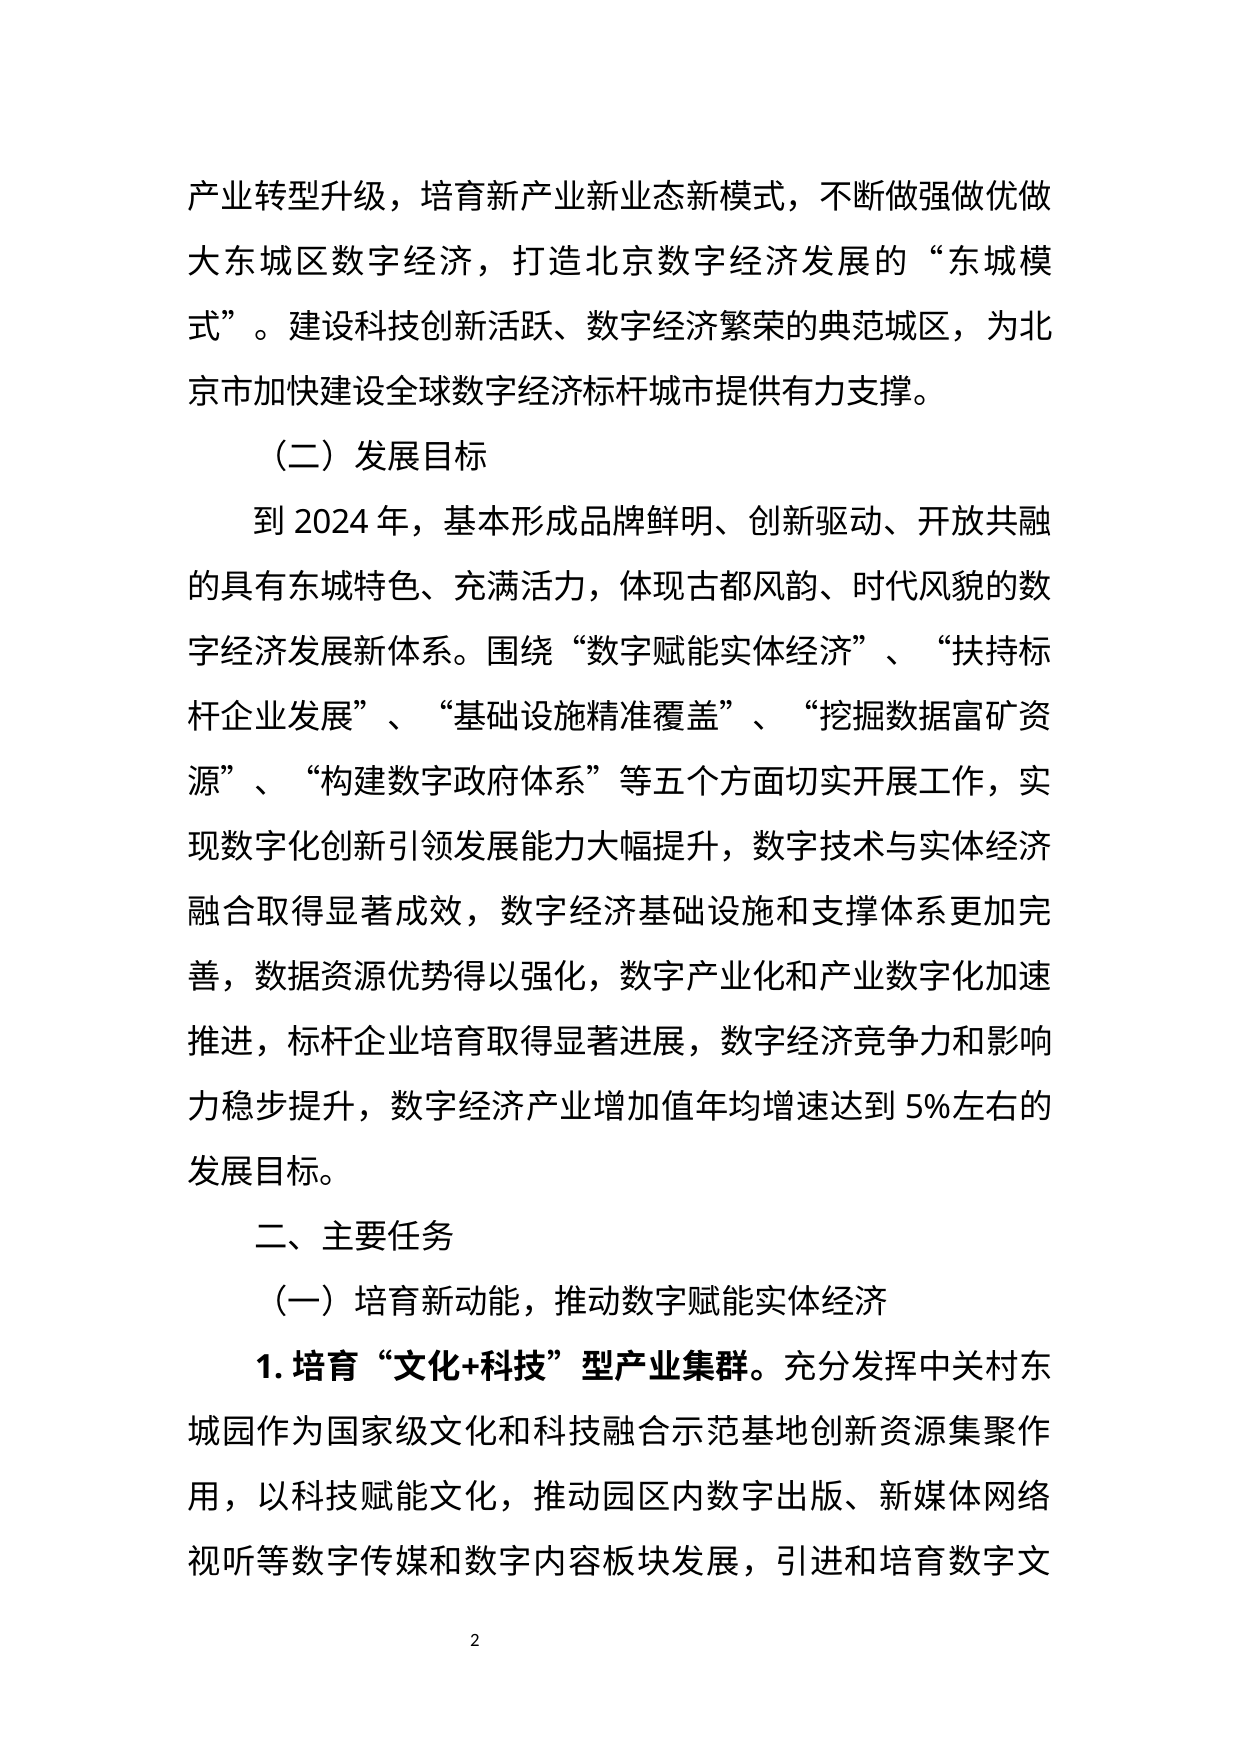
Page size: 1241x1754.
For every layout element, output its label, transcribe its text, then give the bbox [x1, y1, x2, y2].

list 主要任务 [187, 1202, 1053, 1267]
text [187, 162, 1053, 422]
list 培育新动能，推动数字赋能实体经济 [187, 1267, 1053, 1332]
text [187, 1332, 1053, 1592]
text 到2024年，基本形成品牌鲜明、创新驱动、开放共融的具有东城特色、充满活力，体现古都风韵、时代风貌的数字经济发展新体系。围绕“数字赋能实体经济”、“扶持标杆企业发展”、“基础设施精准覆盖”、“挖掘数据富矿资源”、“构建数字政府体系”等五个方面切实开展工作，实现数字化创新引领发展能力大幅提升，数字技术与实体经济融合取得显著成效，数字经济基础设施和支撑体系更加完善，数据资源优势得以强化，数字产业化和产业数字化加速推进，标杆企业培育取得显著进展，数字经济竞争力和影响力稳步提升，数字经济产业增加值年均增速达到5%左右的发展目标。 [187, 487, 1053, 1202]
text （二）发展目标 [187, 422, 1053, 487]
